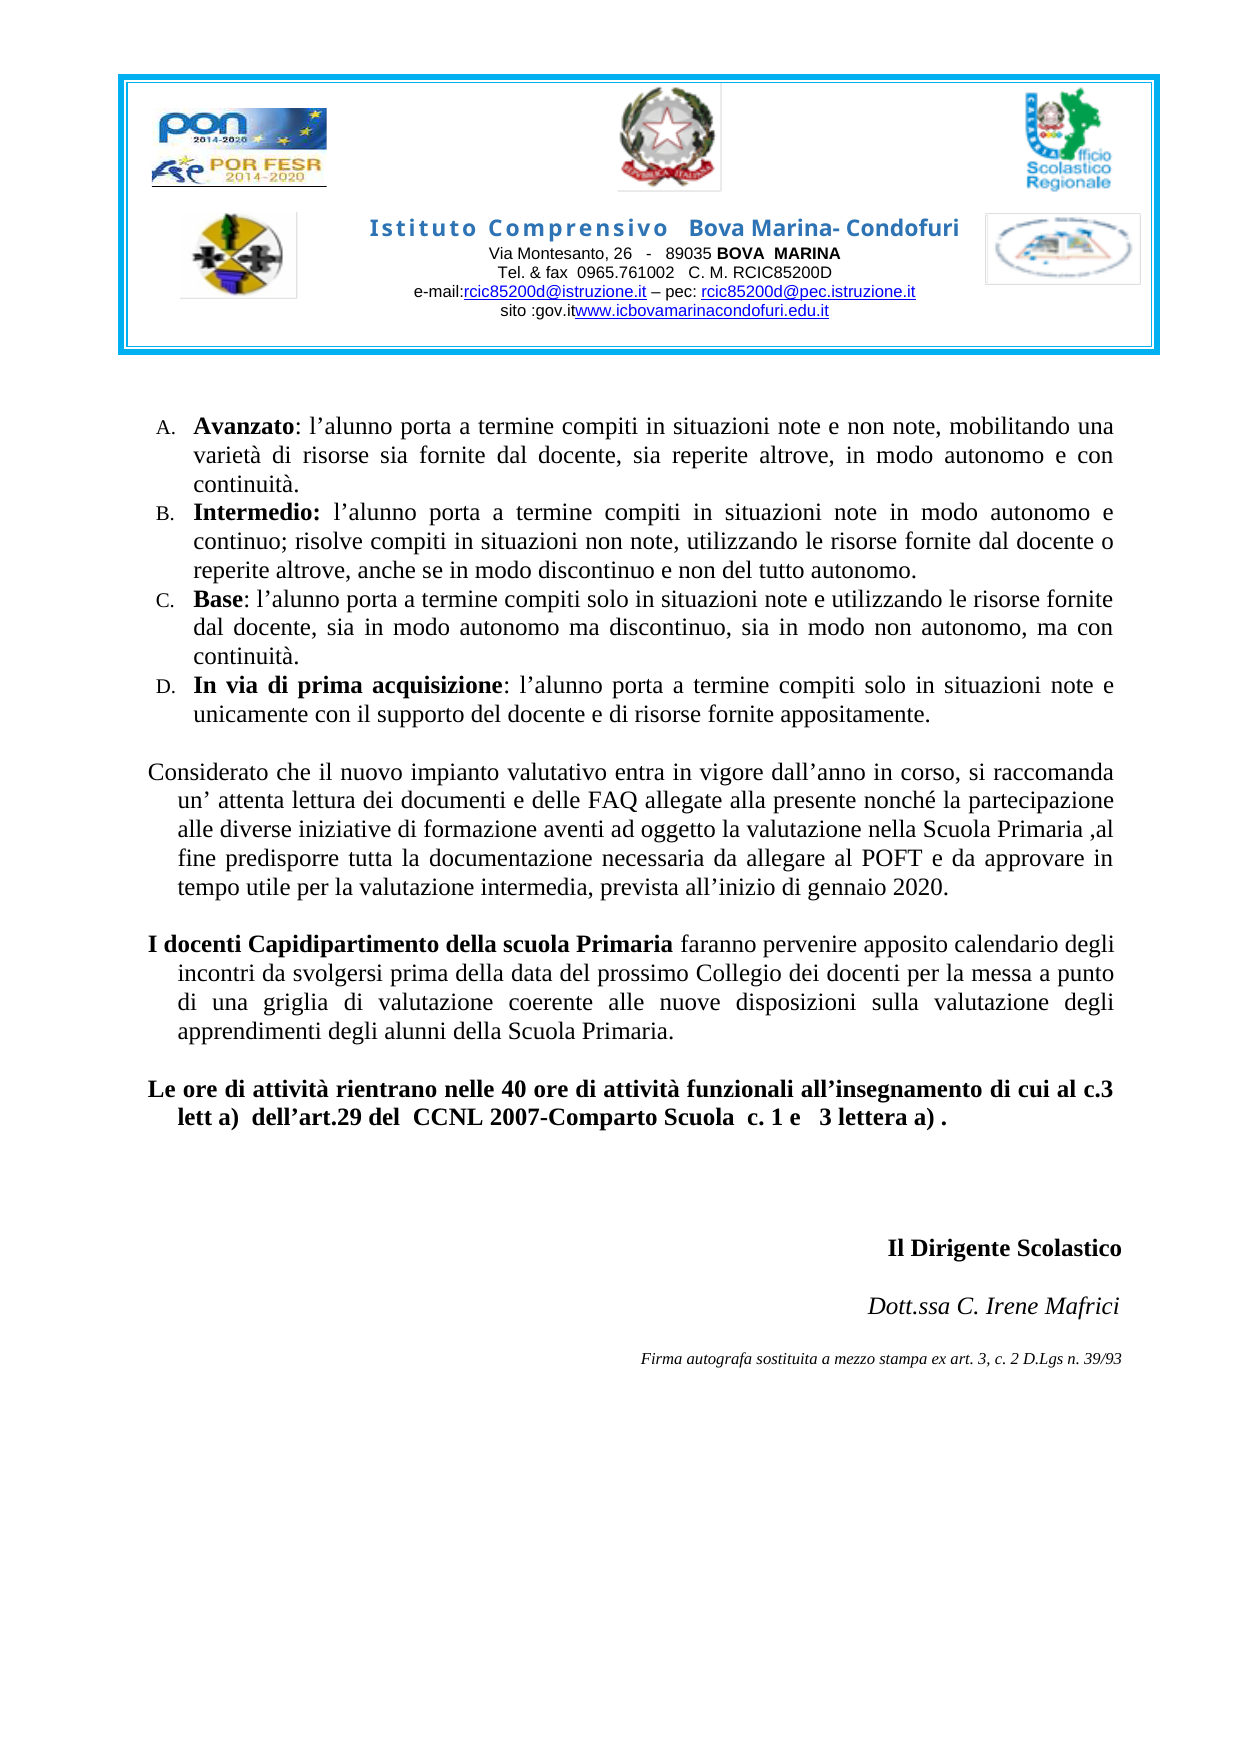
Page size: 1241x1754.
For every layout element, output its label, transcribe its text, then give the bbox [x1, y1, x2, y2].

text Firma autografa sostituita a mezzo stampa ex art. 3, c. 2 D.Lgs n. 39/93 [118, 1349, 1122, 1368]
list In via di prima acquisizione: l’alunno porta a termine compiti solo in situazioni note e unicamente con il supporto del docente e di risorse fornite appositamente. [156, 670, 1115, 727]
text Considerato che il nuovo impianto valutativo entra in vigore dall’anno in corso, si raccomanda un’ attenta lettura dei documenti e delle FAQ allegate alla presente nonché la partecipazione alle diverse iniziative di formazione aventi ad oggetto la valutazione nella Scuola Primaria ,al fine predisporre tutta la documentazione necessaria da allegare al POFT e da approvare in tempo utile per la valutazione intermedia, prevista all’inizio di gennaio 2020. [148, 757, 1115, 900]
picture [984, 212, 1145, 289]
picture [1019, 84, 1121, 202]
picture [617, 84, 723, 193]
text Il Dirigente Scolastico [222, 1233, 1122, 1262]
picture [180, 212, 299, 300]
text I docenti Capidipartimento della scuola Primaria faranno pervenire apposito calendario degli incontri da svolgersi prima della data del prossimo Collegio dei docenti per la messa a punto di una griglia di valutazione coerente alle nuove disposizioni sulla valutazione degli apprendimenti degli alunni della Scuola Primaria. [148, 929, 1115, 1044]
list Intermedio: l’alunno porta a termine compiti in situazioni note in modo autonomo e continuo; risolve compiti in situazioni non note, utilizzando le risorse fornite dal docente o reperite altrove, anche se in modo discontinuo e non del tutto autonomo. [156, 497, 1115, 584]
list Base: l’alunno porta a termine compiti solo in situazioni note e utilizzando le risorse fornite dal docente, sia in modo autonomo ma discontinuo, sia in modo non autonomo, ma con continuità. [156, 584, 1115, 670]
text Dott.ssa C. Irene Mafrici [118, 1291, 1122, 1320]
list Avanzato: l’alunno porta a termine compiti in situazioni note e non note, mobilitando una varietà di risorse sia fornite dal docente, sia reperite altrove, in modo autonomo e con continuità. [156, 411, 1115, 497]
text Le ore di attività rientrano nelle 40 ore di attività funzionali all’insegnamento di cui al c.3 lett a) dell’art.29 del CCNL 2007-Comparto Scuola c. 1 e 3 lettera a) . [148, 1074, 1115, 1131]
